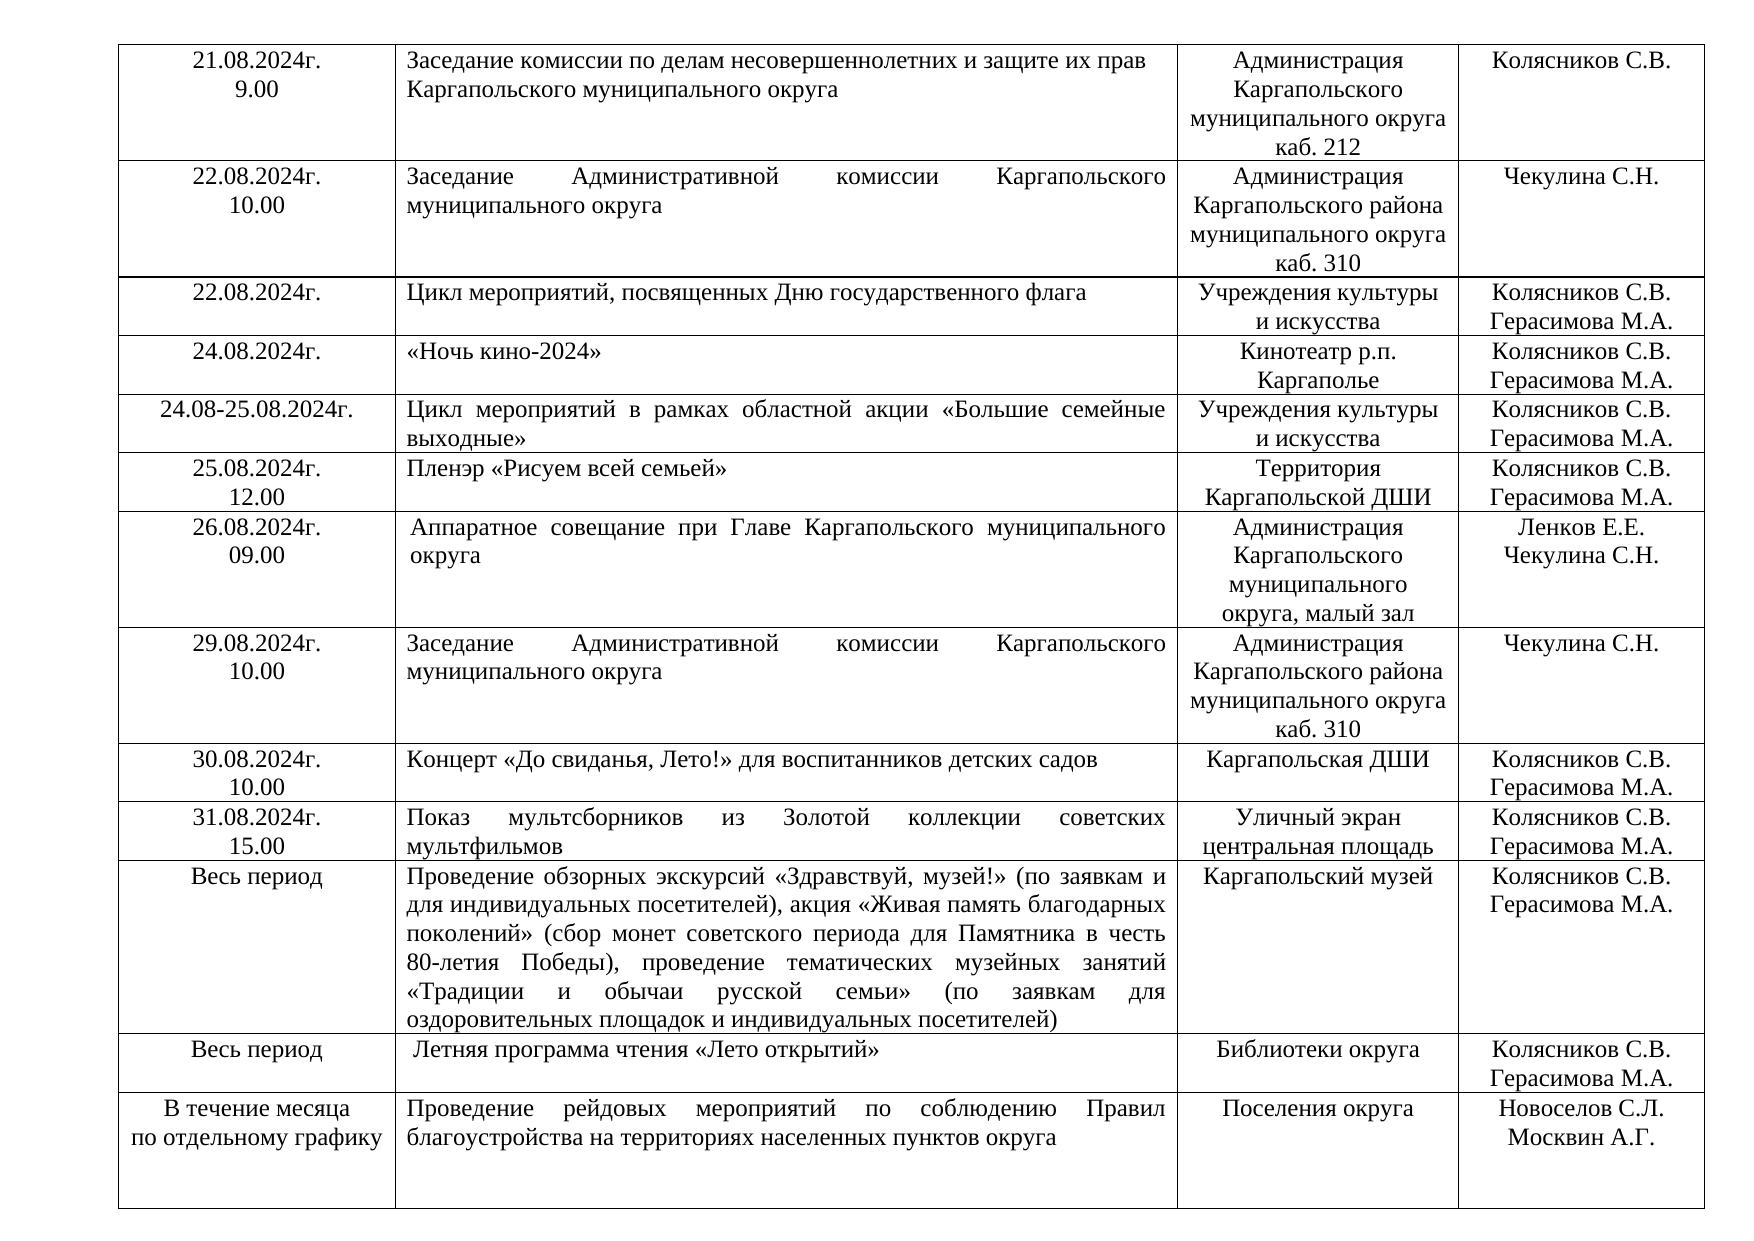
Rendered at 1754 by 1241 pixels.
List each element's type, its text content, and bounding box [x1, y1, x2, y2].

table_cell Ленков Е.Е. Чекулина С.Н. [1459, 512, 1704, 627]
table_cell Администрация Каргапольского муниципального округа, малый зал [1178, 512, 1458, 627]
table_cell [119, 1093, 395, 1208]
table_cell Уличный экран центральная площадь [1178, 802, 1458, 860]
table_cell Аппаратное совещание при Главе Каргапольского муниципального округа [396, 512, 1177, 627]
table_cell 24.08.2024г. [119, 336, 395, 393]
table_cell Каргапольская ДШИ [1178, 744, 1458, 801]
table_cell Чекулина С.Н. [1459, 628, 1704, 743]
table_cell Учреждения культуры и искусства [1178, 278, 1458, 335]
table_cell Чекулина С.Н. [1459, 161, 1704, 276]
table_cell Поселения округа [1178, 1093, 1458, 1208]
table_cell Администрация Каргапольского муниципального округа каб. 212 [1178, 45, 1458, 160]
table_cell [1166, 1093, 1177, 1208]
table_cell Колясников С.В. Герасимова М.А. [1459, 453, 1704, 511]
table_cell Учреждения культуры и искусства [1178, 395, 1458, 452]
table_cell Колясников С.В. Герасимова М.А. [1459, 744, 1704, 801]
table_cell «Ночь кино-2024» [396, 336, 1177, 393]
table_cell Весь период [119, 1034, 395, 1092]
table_cell Администрация Каргапольского района муниципального округа каб. 310 [1178, 161, 1458, 276]
table_cell Показ мультсборников из Золотой коллекции советских мультфильмов [396, 802, 1177, 860]
table_cell Каргапольский музей [1178, 861, 1458, 1033]
table_cell 30.08.2024г. 10.00 [119, 744, 395, 801]
table_cell 29.08.2024г. 10.00 [119, 628, 395, 743]
table_cell 22.08.2024г. [119, 278, 395, 335]
table_cell Библиотеки округа [1178, 1034, 1458, 1092]
table_cell Проведение обзорных экскурсий «Здравствуй, музей!» (по заявкам и для индивидуальных посетителей), акция «Живая память благодарных поколений» (сбор монет советского периода для Памятника в честь 80-летия Победы), проведение тематических музейных занятий «Традиции и обычаи русской семьи» (по заявкам для оздоровительных площадок и индивидуальных посетителей) [396, 861, 1177, 1033]
table_cell Колясников С.В. [1459, 45, 1704, 160]
table_cell 26.08.2024г. 09.00 [119, 512, 395, 627]
table_cell Колясников С.В. Герасимова М.А. [1459, 861, 1704, 1033]
table_cell Цикл мероприятий в рамках областной акции «Большие семейные выходные» [396, 395, 1177, 452]
table_cell 21.08.2024г. 9.00 [119, 45, 395, 160]
table_cell 25.08.2024г. 12.00 [119, 453, 395, 511]
table_cell Заседание Административной комиссии Каргапольского муниципального округа [396, 628, 1177, 743]
table_cell Колясников С.В. Герасимова М.А. [1459, 802, 1704, 860]
table_cell Весь период [119, 861, 395, 1033]
table_cell Кинотеатр р.п. Каргаполье [1178, 336, 1458, 393]
table_cell Колясников С.В. Герасимова М.А. [1459, 395, 1704, 452]
table_cell Концерт «До свиданья, Лето!» для воспитанников детских садов [396, 744, 1177, 801]
table_cell Заседание комиссии по делам несовершеннолетних и защите их прав Каргапольского муниципального округа [396, 45, 1177, 160]
table_cell Пленэр «Рисуем всей семьей» [396, 453, 1177, 511]
table_cell Колясников С.В. Герасимова М.А. [1459, 278, 1704, 335]
table_cell Колясников С.В. Герасимова М.А. [1459, 1034, 1704, 1092]
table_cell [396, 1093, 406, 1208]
table_cell 22.08.2024г. 10.00 [119, 161, 395, 276]
table_cell 24.08-25.08.2024г. [119, 395, 395, 452]
table_cell Цикл мероприятий, посвященных Дню государственного флага [396, 278, 1177, 335]
table_cell Территория Каргапольской ДШИ [1178, 453, 1458, 511]
table_cell Летняя программа чтения «Лето открытий» [396, 1034, 1177, 1092]
table_cell 31.08.2024г. 15.00 [119, 802, 395, 860]
table_cell Заседание Административной комиссии Каргапольского муниципального округа [396, 161, 1177, 276]
table_cell Колясников С.В. Герасимова М.А. [1459, 336, 1704, 393]
table_cell Администрация Каргапольского района муниципального округа каб. 310 [1178, 628, 1458, 743]
table_cell Новоселов С.Л. Москвин А.Г. [1459, 1093, 1704, 1208]
